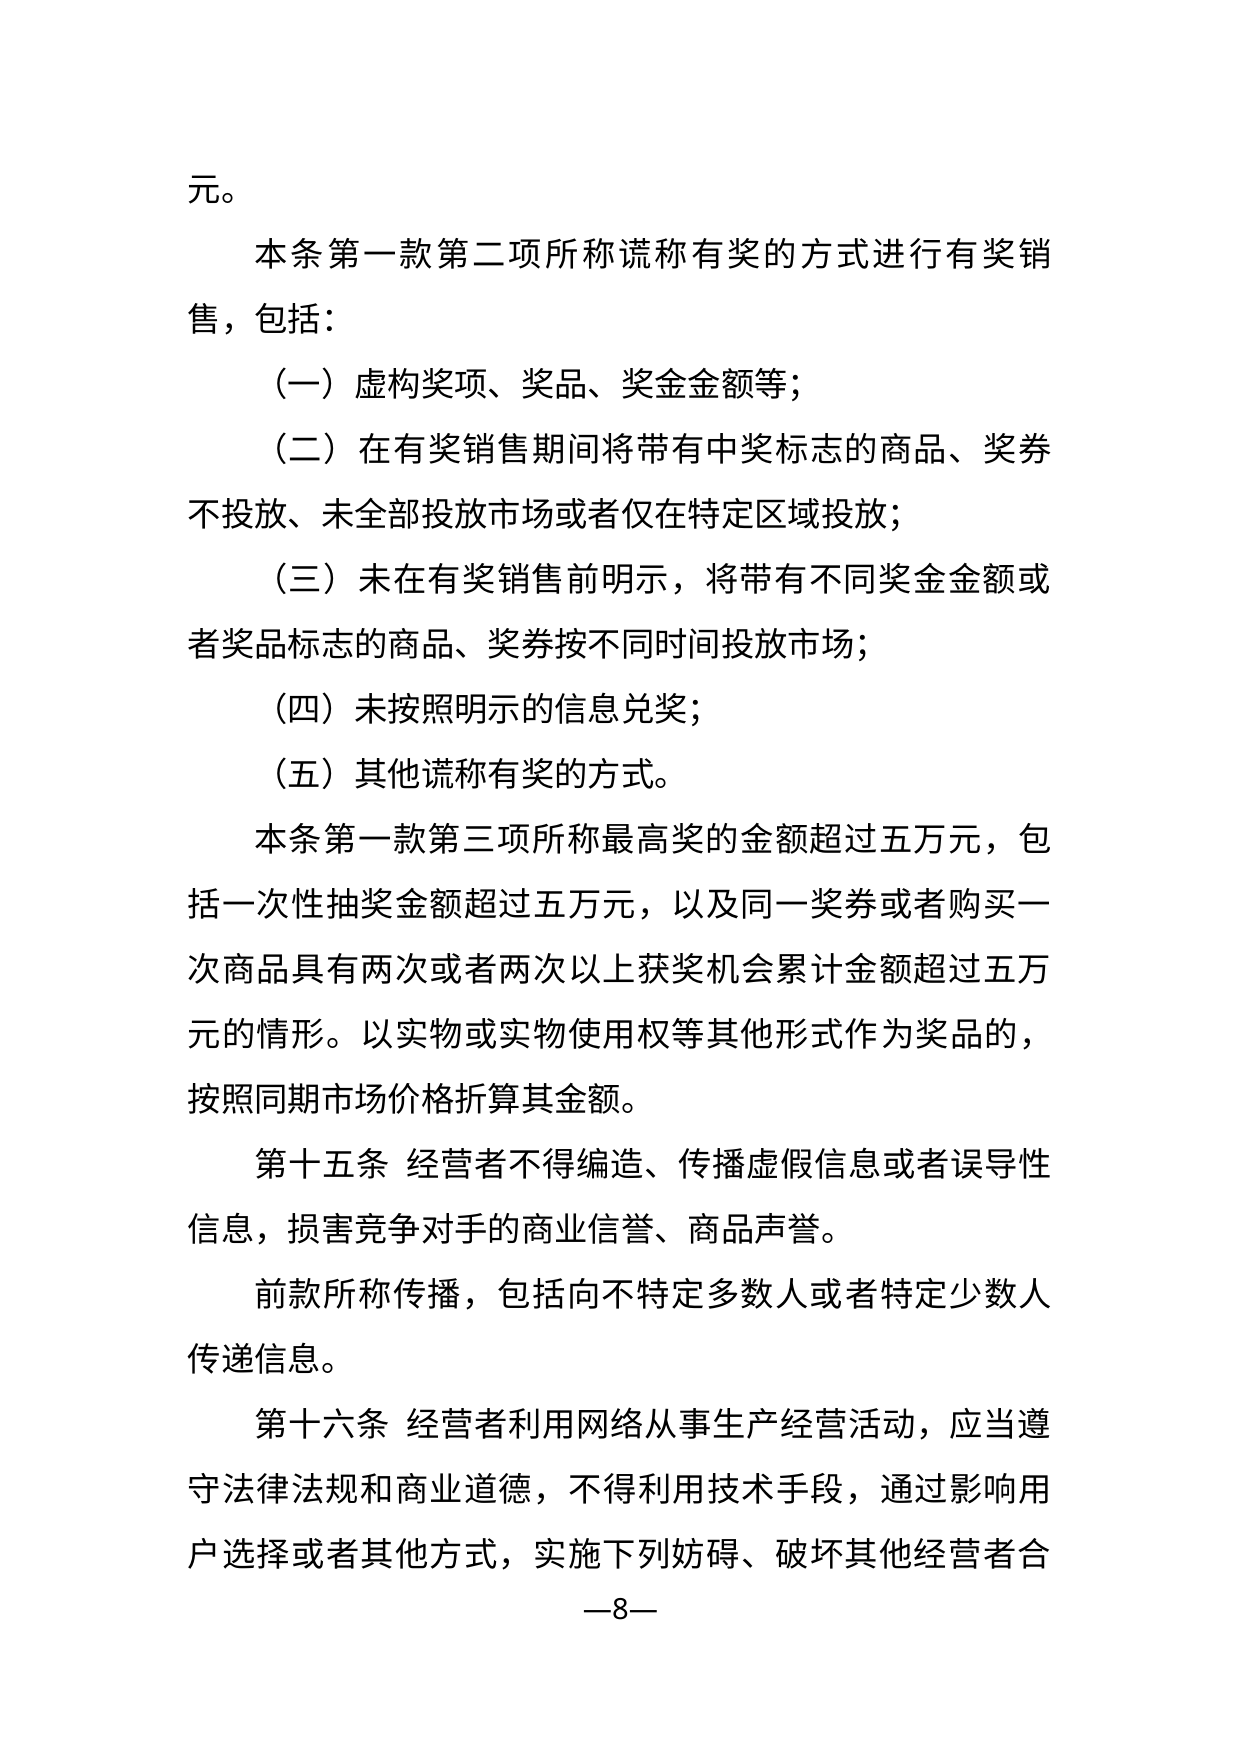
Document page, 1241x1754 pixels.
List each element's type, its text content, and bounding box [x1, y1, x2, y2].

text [187, 1389, 1053, 1584]
text （三）未在有奖销售前明示，将带有不同奖金金额或者奖品标志的商品、奖券按不同时间投放市场； [187, 544, 1053, 674]
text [187, 154, 1053, 219]
text 前款所称传播，包括向不特定多数人或者特定少数人传递信息。 [187, 1259, 1053, 1389]
text （四）未按照明示的信息兑奖； [187, 674, 1053, 739]
text （二）在有奖销售期间将带有中奖标志的商品、奖券不投放、未全部投放市场或者仅在特定区域投放； [187, 414, 1053, 544]
text 本条第一款第三项所称最高奖的金额超过五万元，包括一次性抽奖金额超过五万元，以及同一奖券或者购买一次商品具有两次或者两次以上获奖机会累计金额超过五万元的情形。以实物或实物使用权等其他形式作为奖品的，按照同期市场价格折算其金额。 [187, 804, 1053, 1129]
text （五）其他谎称有奖的方式。 [187, 739, 1053, 804]
text 本条第一款第二项所称谎称有奖的方式进行有奖销售，包括： [187, 219, 1053, 349]
text （一）虚构奖项、奖品、奖金金额等； [187, 349, 1053, 414]
text 第十五条 经营者不得编造、传播虚假信息或者误导性信息，损害竞争对手的商业信誉、商品声誉。 [187, 1129, 1053, 1259]
